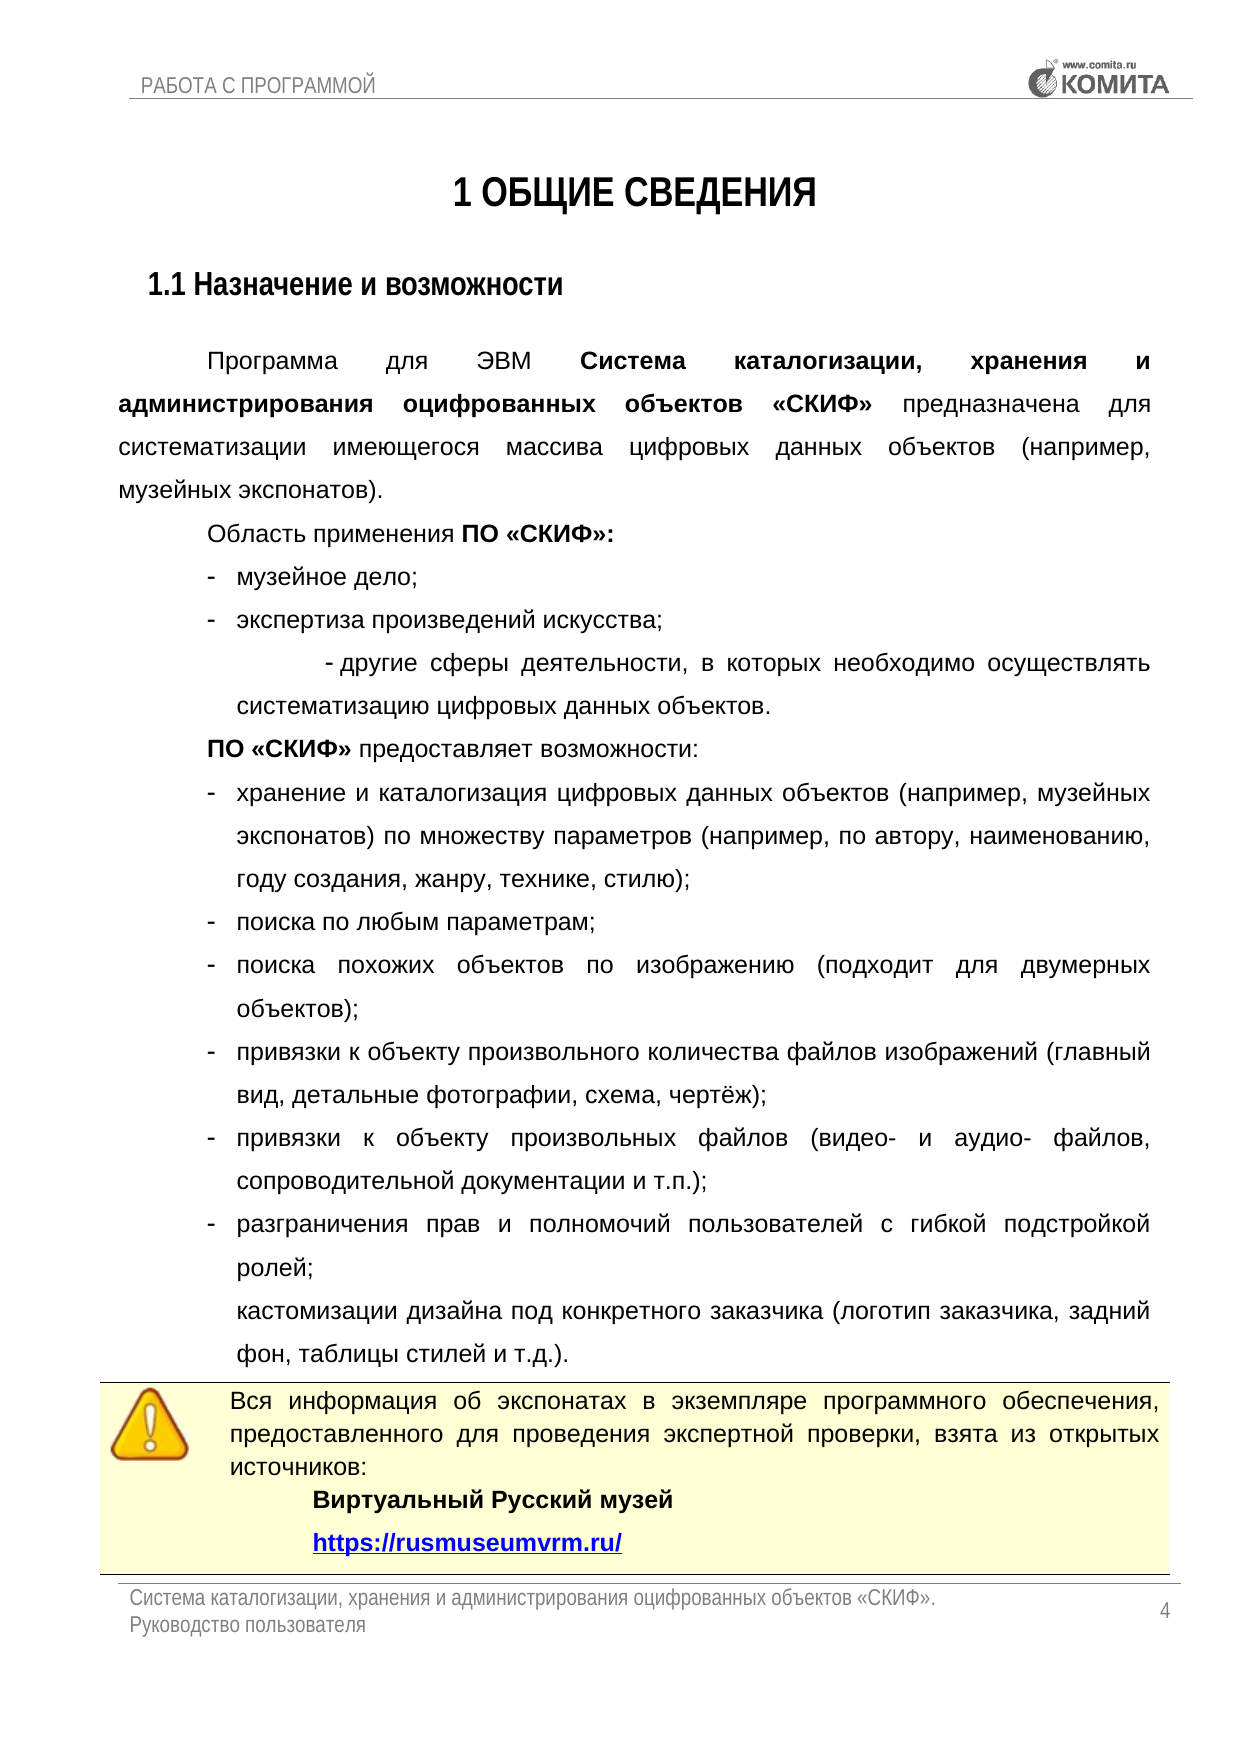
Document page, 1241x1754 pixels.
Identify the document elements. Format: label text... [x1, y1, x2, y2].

picture [1027, 59, 1170, 98]
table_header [221, 1383, 1169, 1574]
list хранение и каталогизация цифровых данных объектов (например, музейных экспонатов) по множеству параметров (например, по автору, наименованию, году создания, жанру, технике, стилю); [207, 778, 1152, 893]
list поиска похожих объектов по изображению (подходит для двумерных объектов); [207, 950, 1152, 1022]
list разграничения прав и полномочий пользователей с гибкой подстройкой ролей; [207, 1209, 1152, 1281]
text другие сферы деятельности, в которых необходимо осуществлять систематизацию цифровых данных объектов. [236, 648, 1152, 720]
list музейное дело; [207, 562, 1152, 591]
list кастомизации дизайна под конкретного заказчика (логотип заказчика, задний фон, таблицы стилей и т.д.). [236, 1296, 1152, 1368]
subtitle ОБЩИЕ СВЕДЕНИЯ [118, 167, 1152, 215]
list привязки к объекту произвольного количества файлов изображений (главный вид, детальные фотографии, схема, чертёж); [207, 1037, 1152, 1109]
text Программа для ЭВМ Система каталогизации, хранения и администрирования оцифрованных объектов «СКИФ» предназначена для систематизации имеющегося массива цифровых данных объектов (например, музейных экспонатов). [118, 346, 1152, 504]
text ПО «СКИФ» предоставляет возможности: [118, 734, 1152, 763]
list экспертиза произведений искусства; [207, 605, 1152, 634]
list привязки к объекту произвольных файлов (видео- и аудио- файлов, сопроводительной документации и т.п.); [207, 1123, 1152, 1195]
table_header [100, 1383, 221, 1574]
text Область применения ПО «СКИФ»: [118, 518, 1152, 547]
list поиска по любым параметрам; [207, 907, 1152, 936]
picture [108, 1386, 192, 1464]
subtitle Назначение и возможности [148, 264, 1152, 302]
